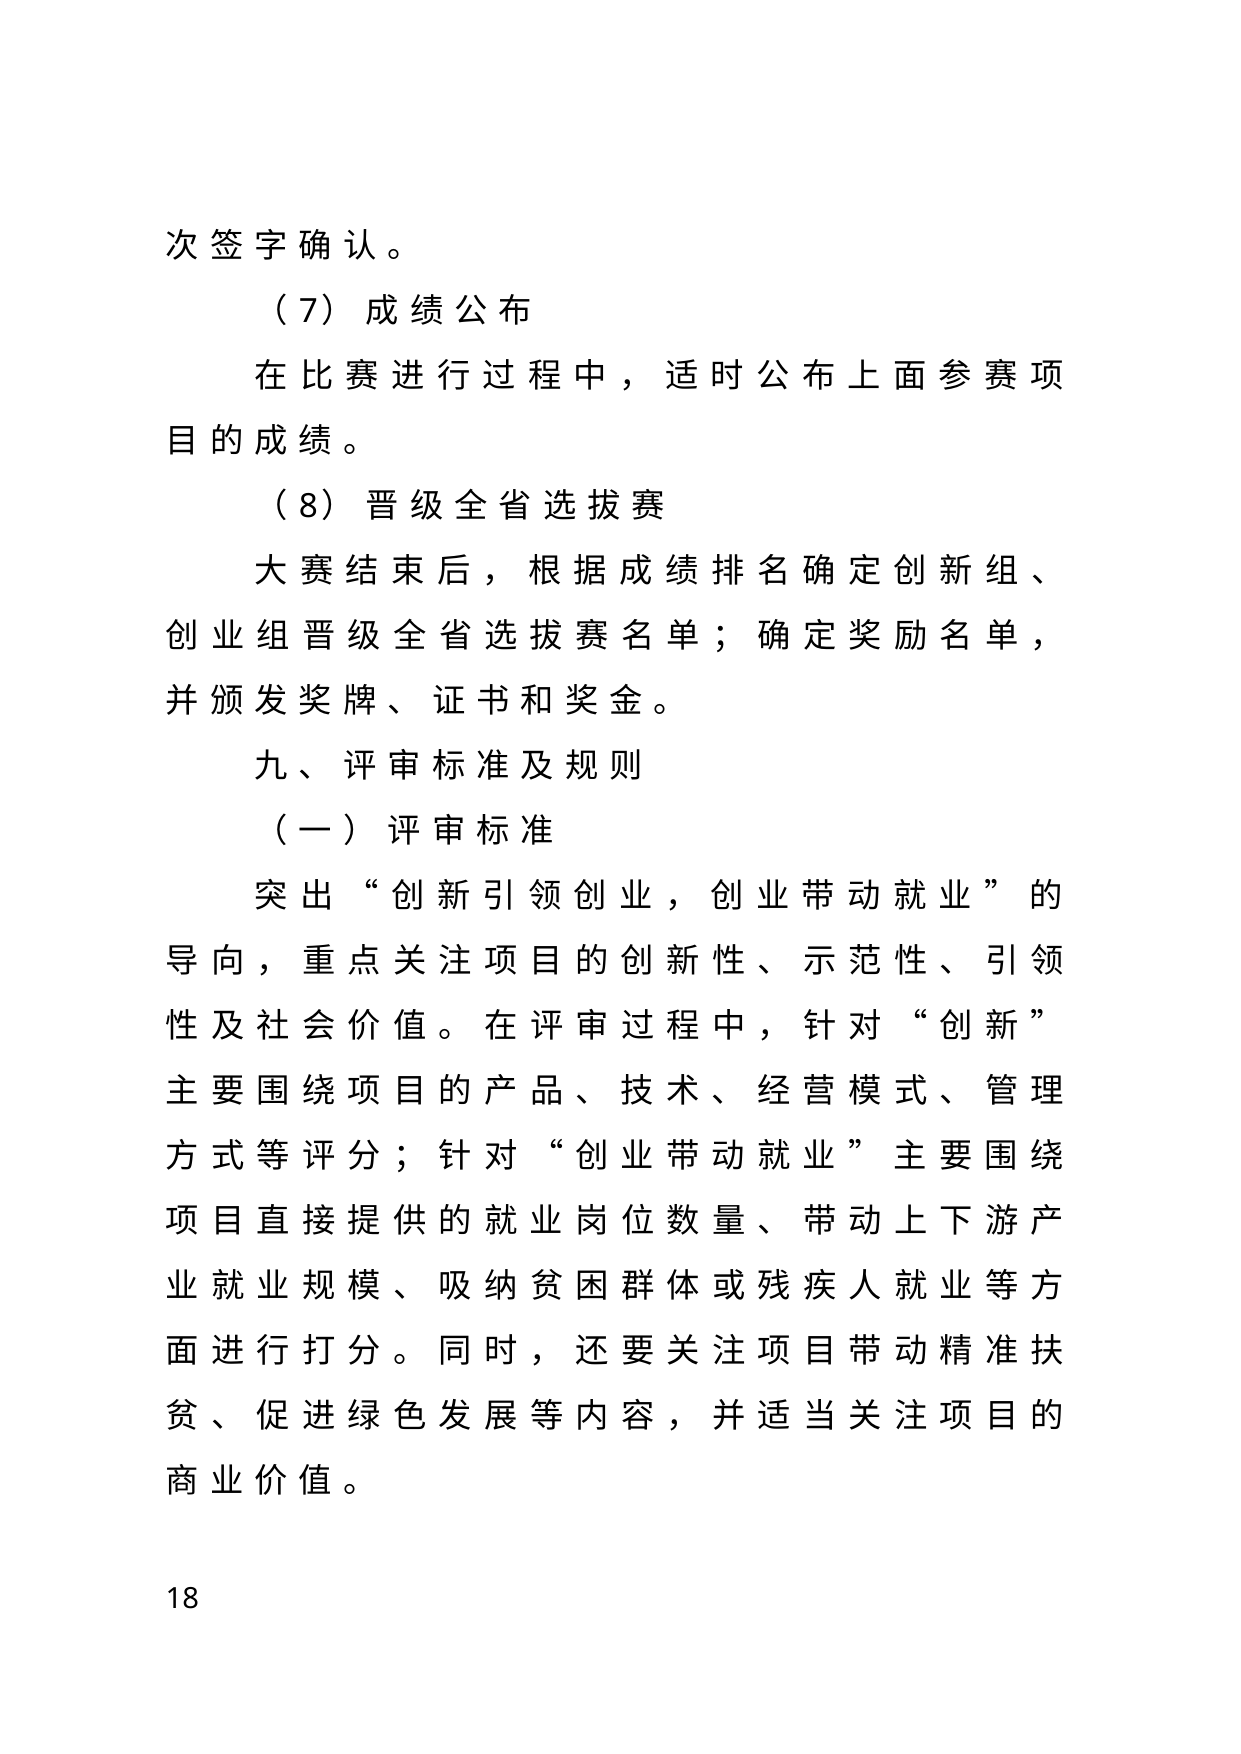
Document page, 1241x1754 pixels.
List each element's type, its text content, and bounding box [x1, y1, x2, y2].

text （8）晋级全省选拔赛 [166, 471, 1075, 536]
text （7）成绩公布 [166, 276, 1075, 341]
text 突出“创新引领创业，创业带动就业”的导向，重点关注项目的创新性、示范性、引领性及社会价值。在评审过程中，针对“创新”主要围绕项目的产品、技术、经营模式、管理方式等评分；针对“创业带动就业”主要围绕项目直接提供的就业岗位数量、带动上下游产业就业规模、吸纳贫困群体或残疾人就业等方面进行打分。同时，还要关注项目带动精准扶贫、促进绿色发展等内容，并适当关注项目的商业价值。 [166, 861, 1075, 1511]
text （一）评审标准 [166, 796, 1075, 861]
text 九、评审标准及规则 [166, 731, 1075, 796]
text 在比赛进行过程中，适时公布上面参赛项目的成绩。 [166, 341, 1075, 471]
text 大赛结束后，根据成绩排名确定创新组、创业组晋级全省选拔赛名单；确定奖励名单，并颁发奖牌、证书和奖金。 [166, 536, 1075, 731]
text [166, 211, 1075, 276]
